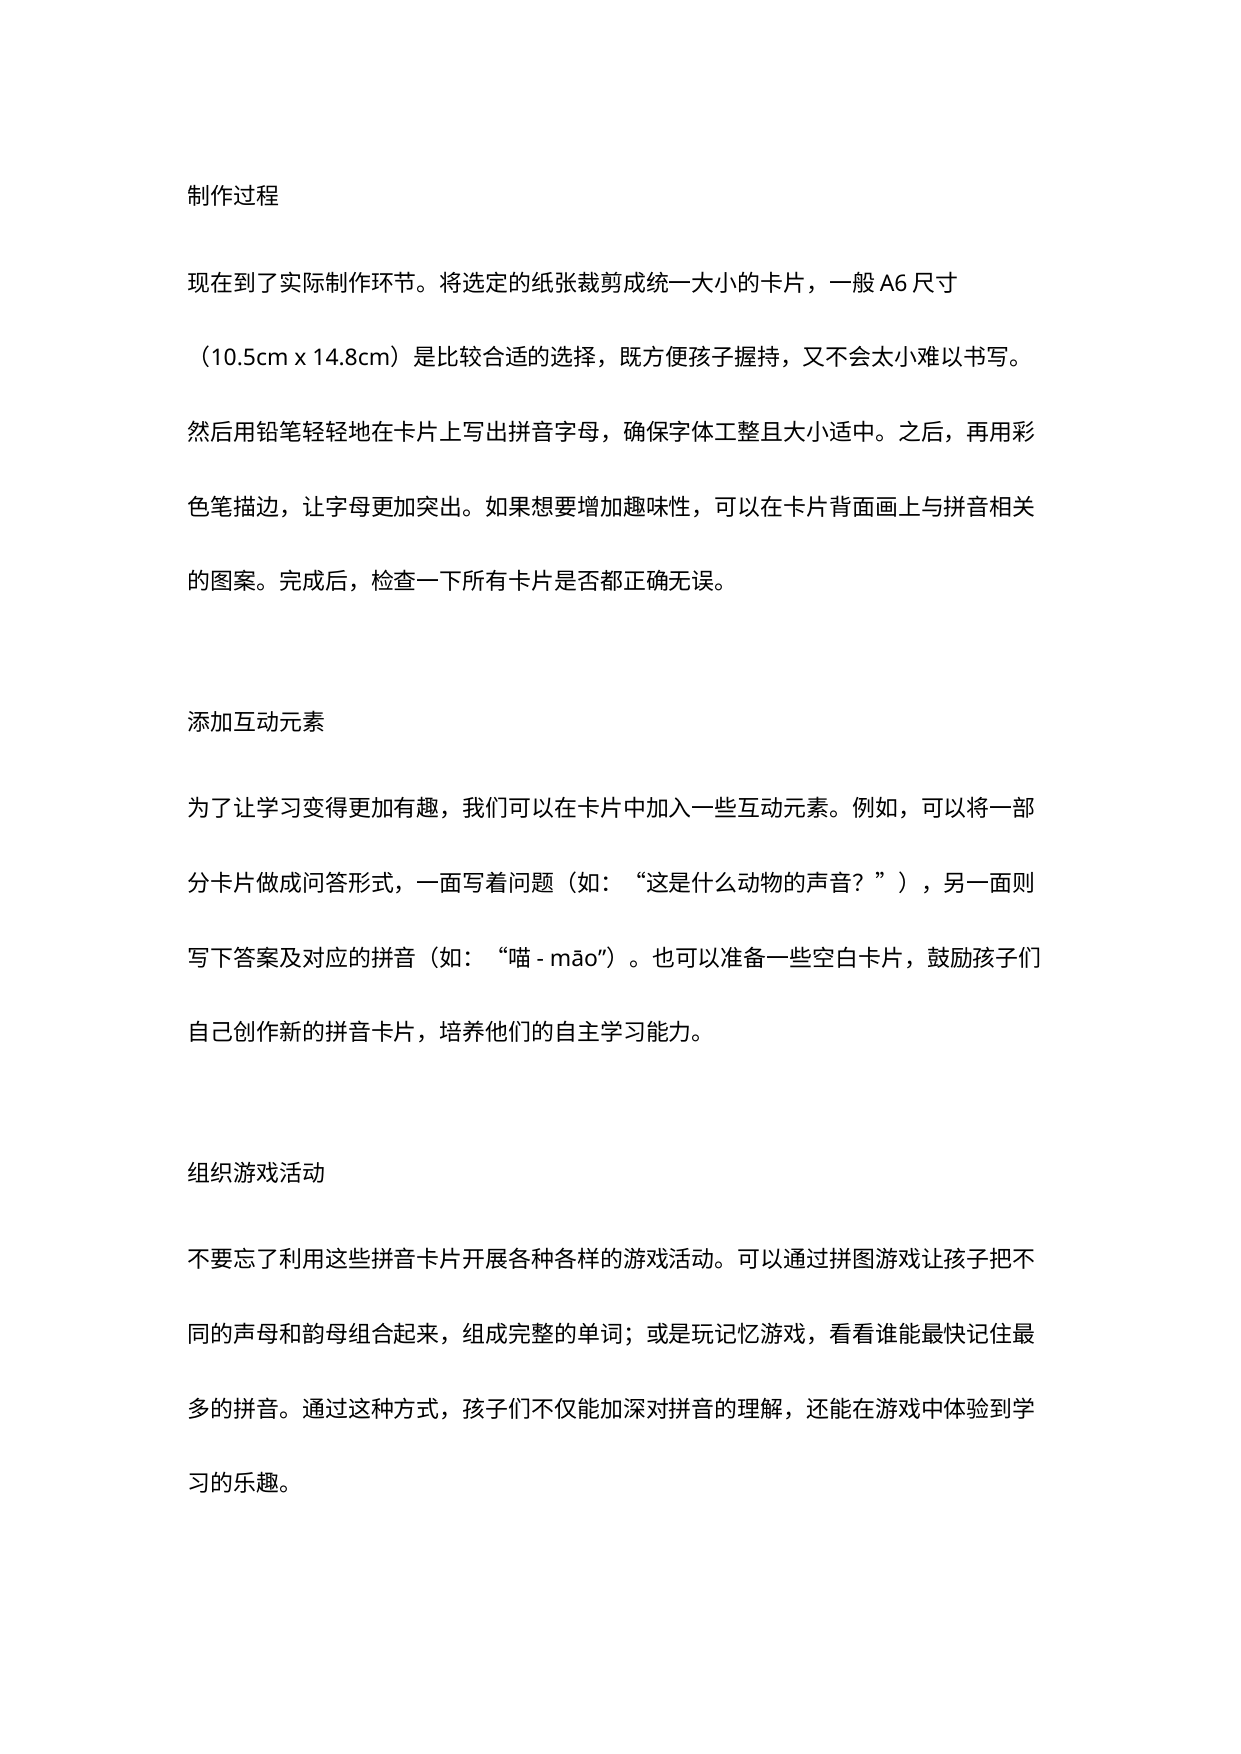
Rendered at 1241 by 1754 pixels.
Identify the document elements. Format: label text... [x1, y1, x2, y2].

text 组织游戏活动 [187, 1139, 1053, 1204]
text 为了让学习变得更加有趣，我们可以在卡片中加入一些互动元素。例如，可以将一部分卡片做成问答形式，一面写着问题（如：“这是什么动物的声音？”），另一面则写下答案及对应的拼音（如：“喵 - māo”）。也可以准备一些空白卡片，鼓励孩子们自己创作新的拼音卡片，培养他们的自主学习能力。 [187, 774, 1053, 1063]
text 制作过程 [187, 162, 1053, 227]
text 添加互动元素 [187, 688, 1053, 753]
text 现在到了实际制作环节。将选定的纸张裁剪成统一大小的卡片，一般A6尺寸（10.5cm x 14.8cm）是比较合适的选择，既方便孩子握持，又不会太小难以书写。然后用铅笔轻轻地在卡片上写出拼音字母，确保字体工整且大小适中。之后，再用彩色笔描边，让字母更加突出。如果想要增加趣味性，可以在卡片背面画上与拼音相关的图案。完成后，检查一下所有卡片是否都正确无误。 [187, 248, 1053, 612]
text 不要忘了利用这些拼音卡片开展各种各样的游戏活动。可以通过拼图游戏让孩子把不同的声母和韵母组合起来，组成完整的单词；或是玩记忆游戏，看看谁能最快记住最多的拼音。通过这种方式，孩子们不仅能加深对拼音的理解，还能在游戏中体验到学习的乐趣。 [187, 1225, 1053, 1514]
